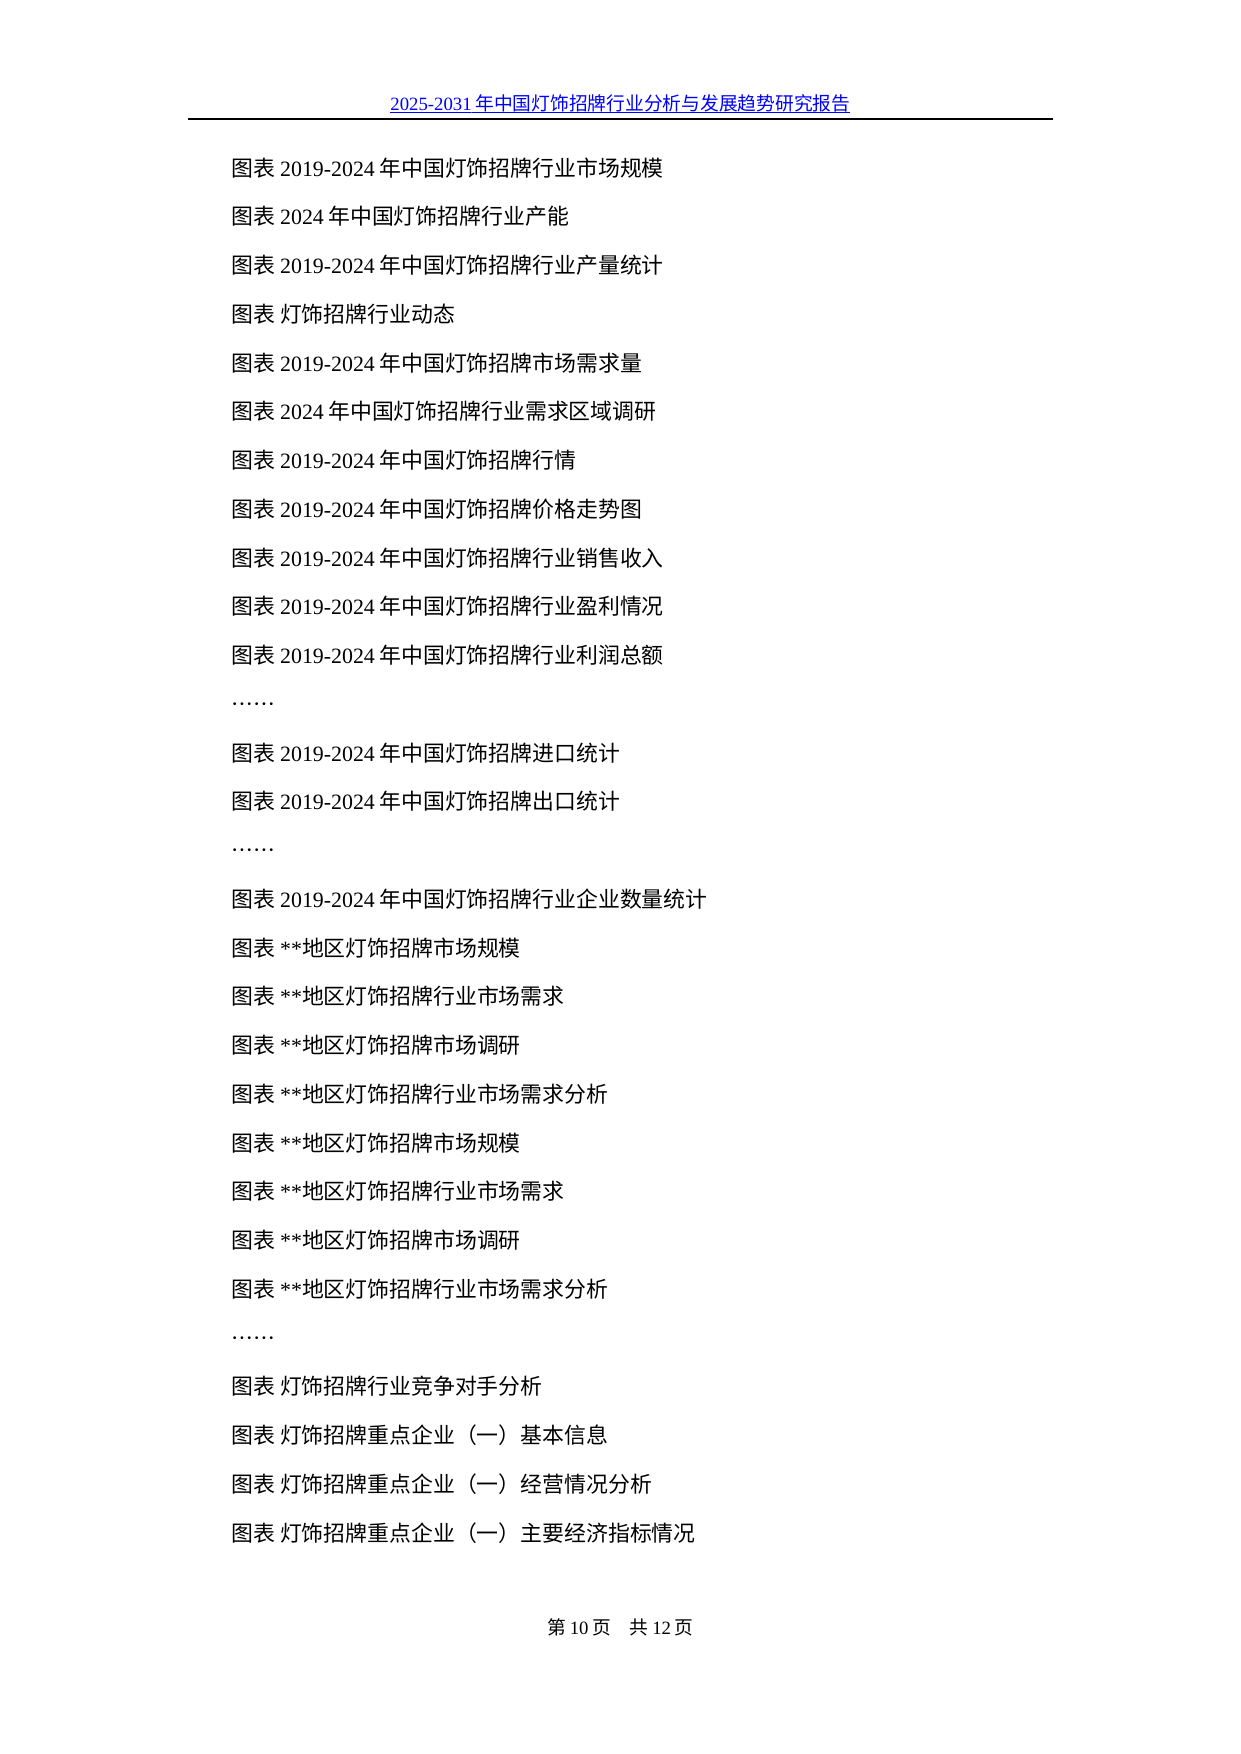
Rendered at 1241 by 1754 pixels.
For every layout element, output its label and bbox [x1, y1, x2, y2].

text [187, 150, 1053, 1548]
